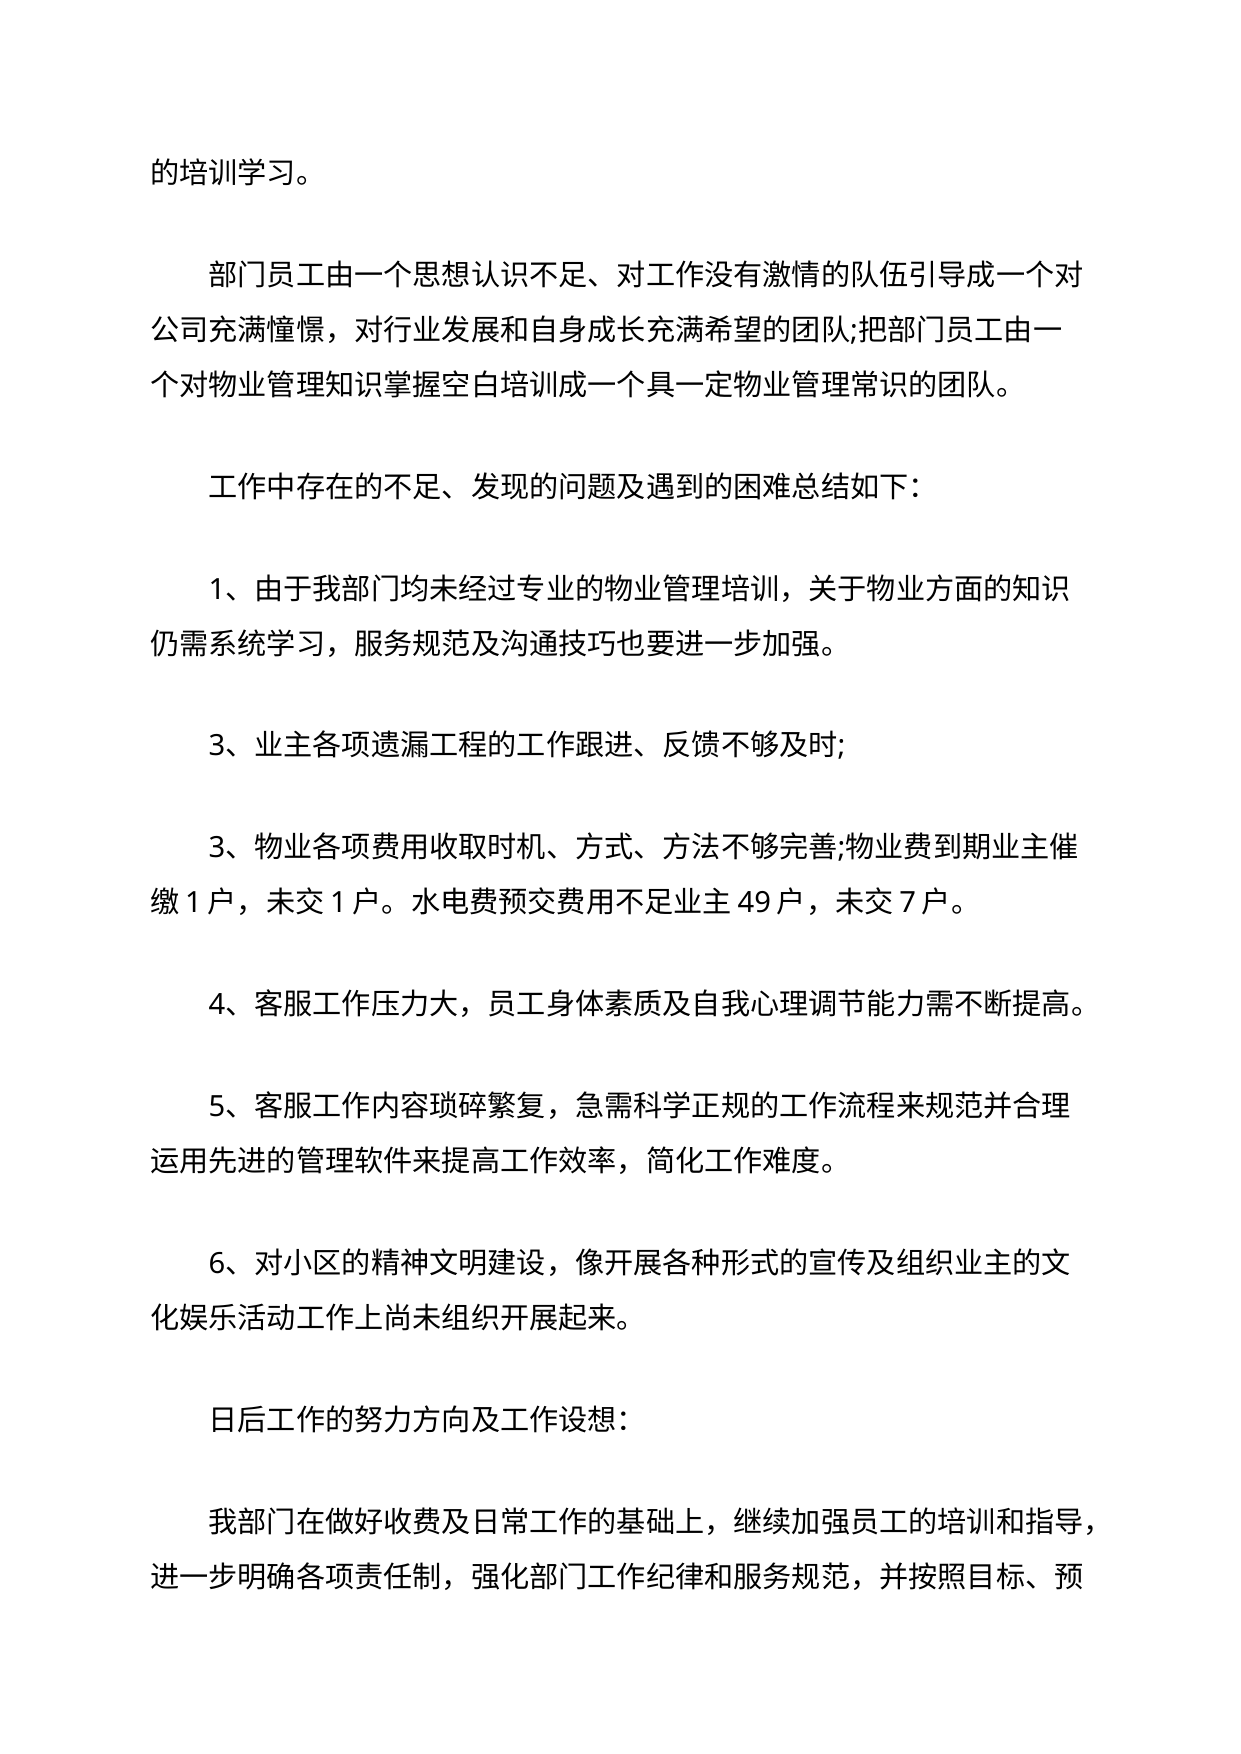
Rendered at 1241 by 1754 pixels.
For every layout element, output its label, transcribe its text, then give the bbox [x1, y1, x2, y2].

text 4、客服工作压力大，员工身体素质及自我心理调节能力需不断提高。 [150, 981, 1090, 1023]
text 3、业主各项遗漏工程的工作跟进、反馈不够及时; [150, 722, 1090, 764]
text 1、由于我部门均未经过专业的物业管理培训，关于物业方面的知识仍需系统学习，服务规范及沟通技巧也要进一步加强。 [150, 565, 1090, 662]
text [150, 150, 1090, 192]
text 6、对小区的精神文明建设，像开展各种形式的宣传及组织业主的文化娱乐活动工作上尚未组织开展起来。 [150, 1240, 1090, 1337]
text 部门员工由一个思想认识不足、对工作没有激情的队伍引导成一个对公司充满憧憬，对行业发展和自身成长充满希望的团队;把部门员工由一个对物业管理知识掌握空白培训成一个具一定物业管理常识的团队。 [150, 252, 1090, 404]
text 5、客服工作内容琐碎繁复，急需科学正规的工作流程来规范并合理运用先进的管理软件来提高工作效率，简化工作难度。 [150, 1083, 1090, 1180]
text 3、物业各项费用收取时机、方式、方法不够完善;物业费到期业主催缴1户，未交1户。水电费预交费用不足业主49户，未交7户。 [150, 824, 1090, 921]
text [150, 1498, 1090, 1595]
text 工作中存在的不足、发现的问题及遇到的困难总结如下： [150, 463, 1090, 506]
text 日后工作的努力方向及工作设想： [150, 1396, 1090, 1439]
